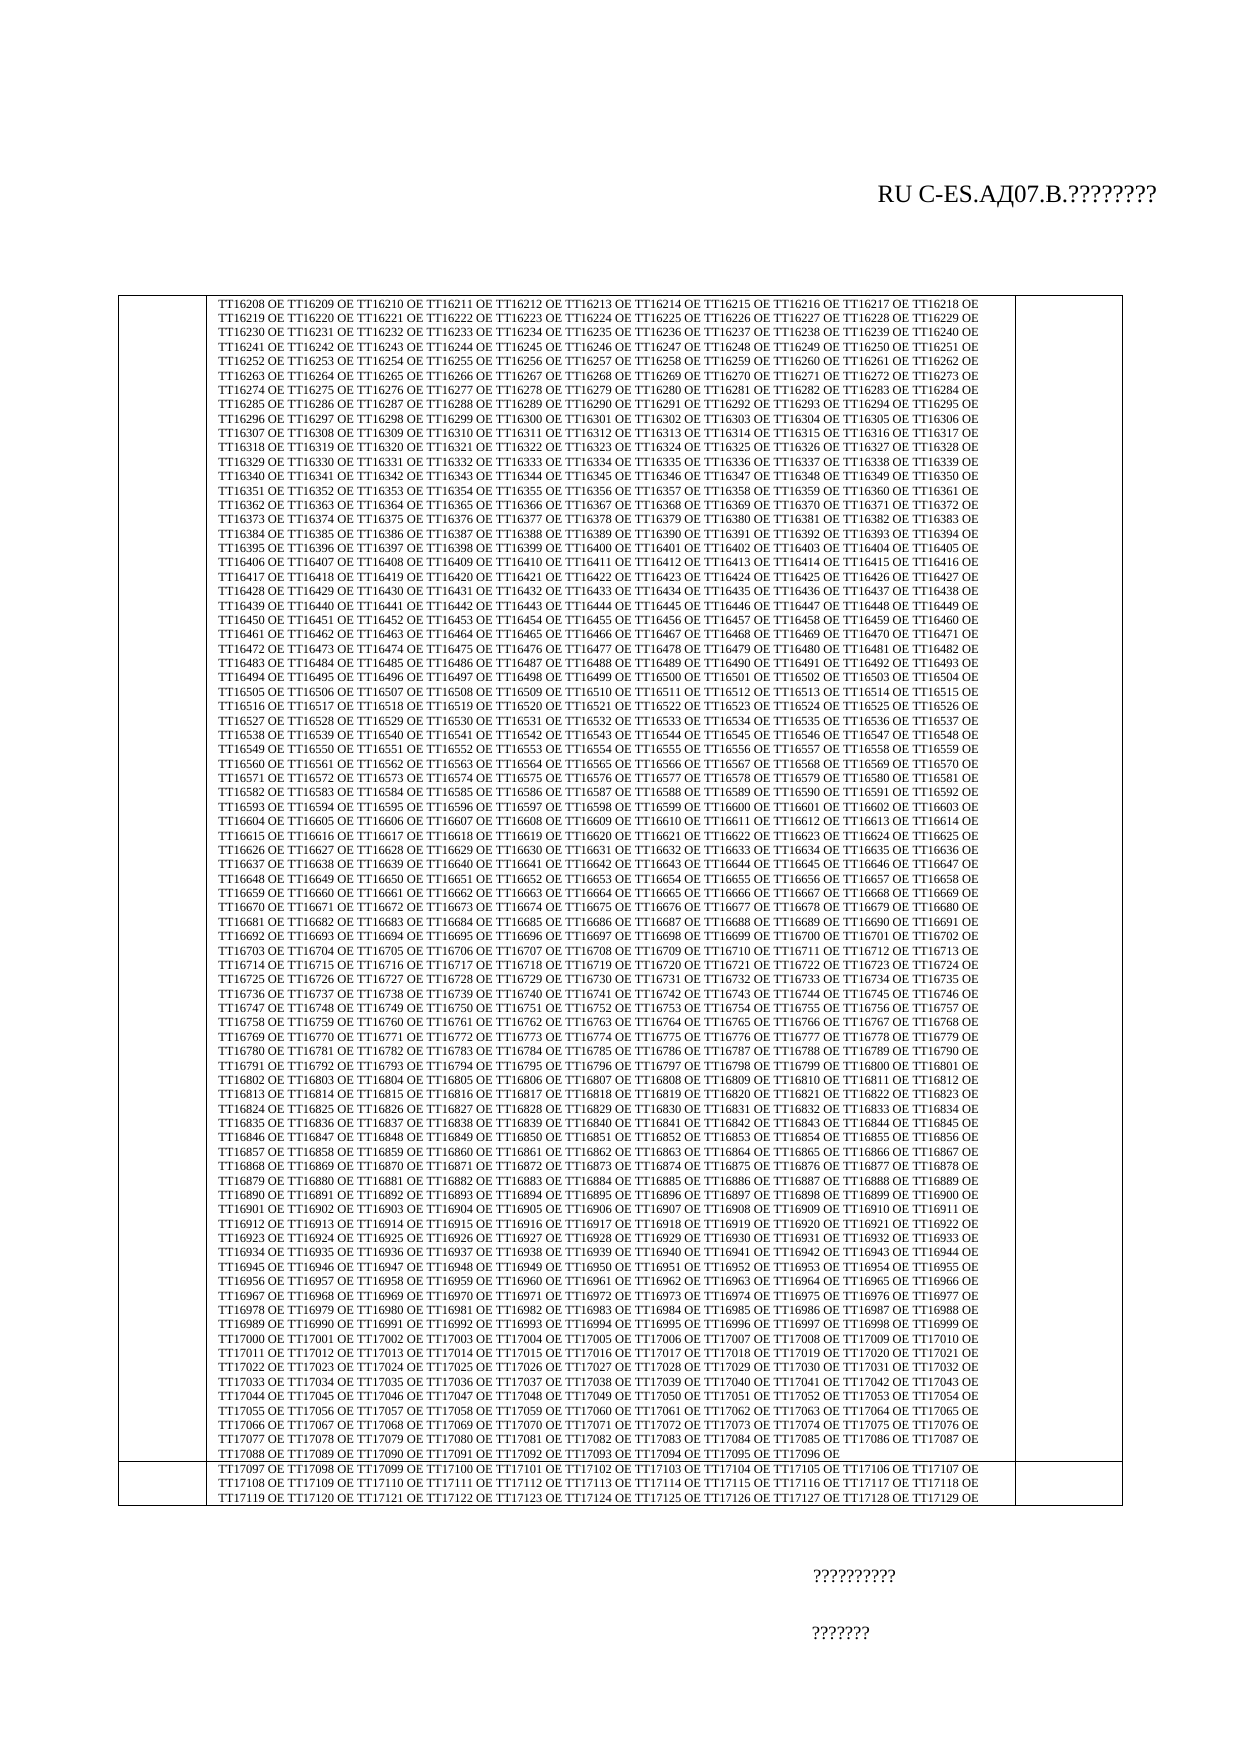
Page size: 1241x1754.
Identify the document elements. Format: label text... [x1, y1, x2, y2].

table_cell [1016, 296, 1122, 1461]
table_cell [119, 296, 206, 1461]
table_cell [1016, 1462, 1122, 1505]
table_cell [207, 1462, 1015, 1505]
table_cell [119, 1462, 206, 1505]
